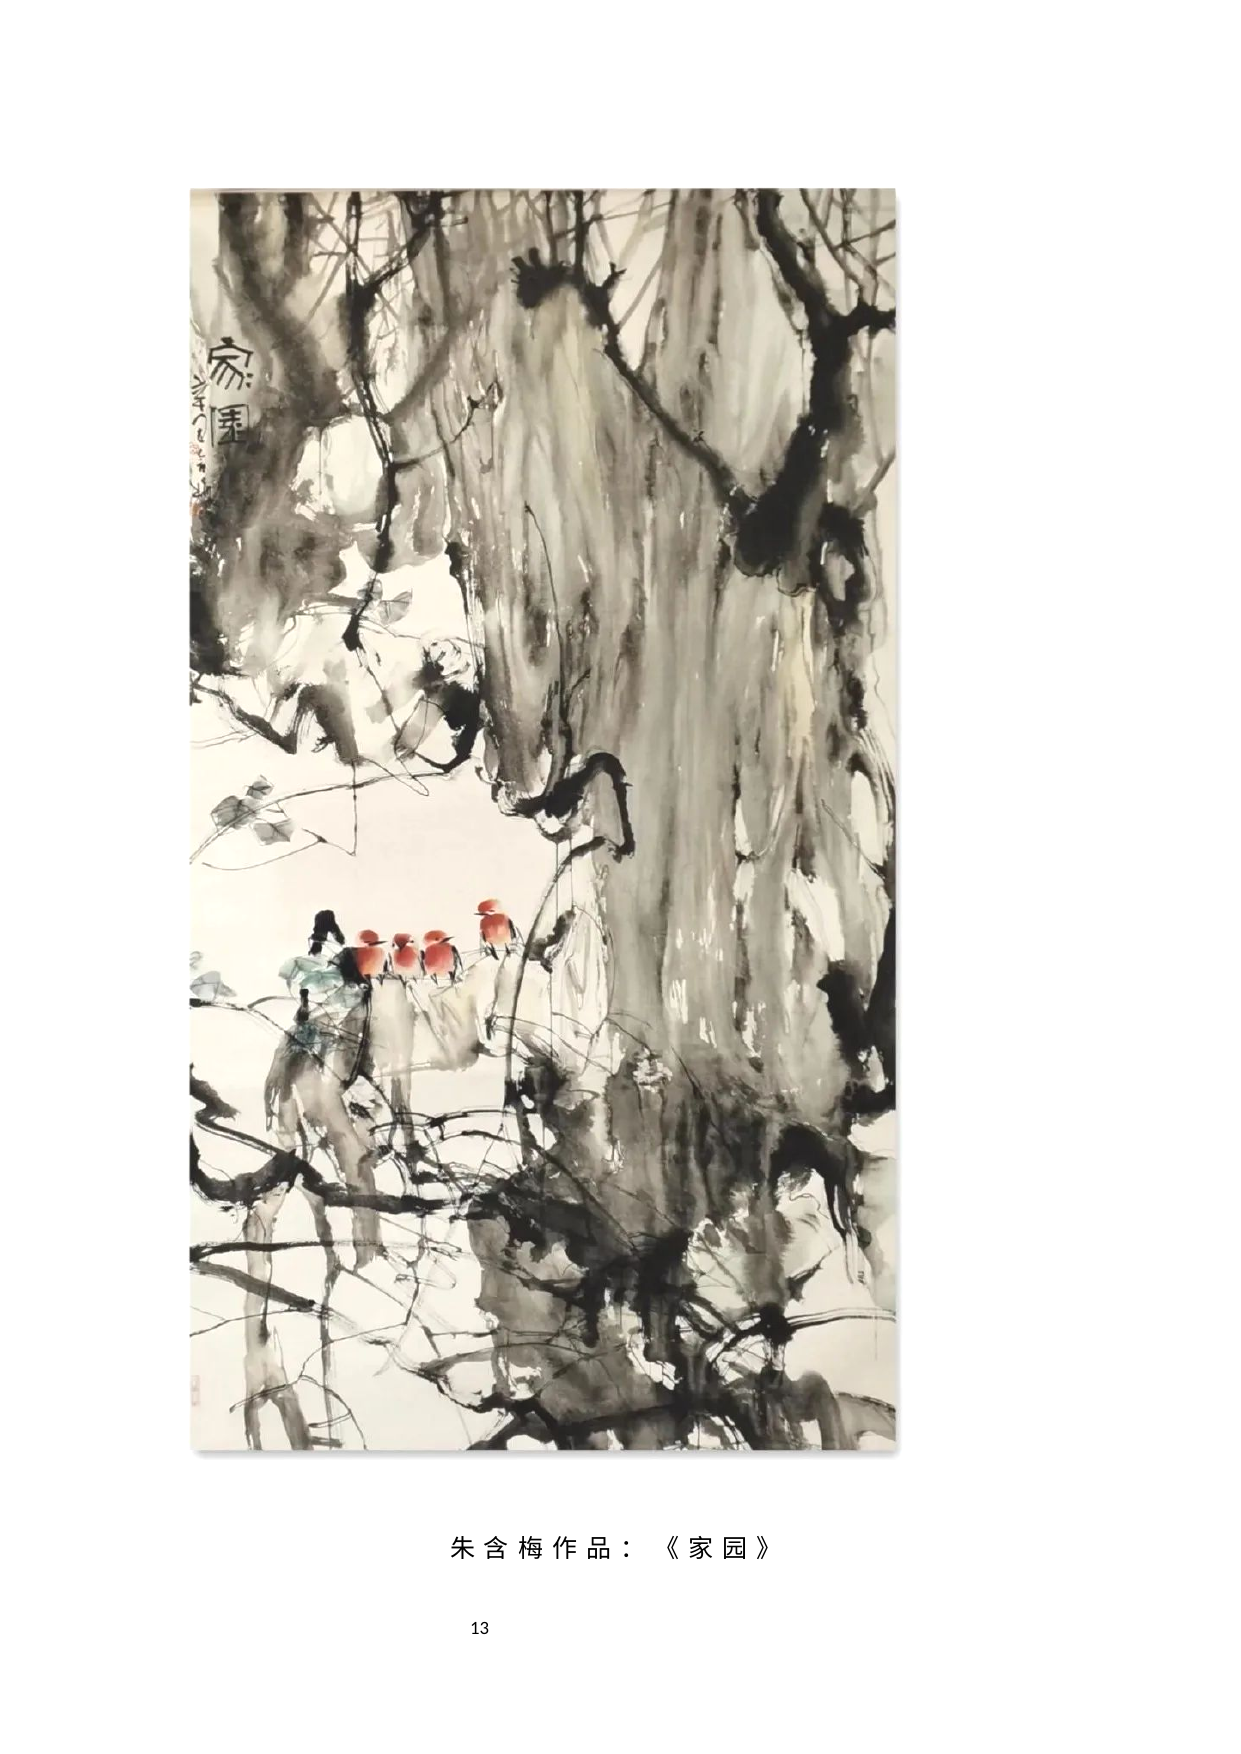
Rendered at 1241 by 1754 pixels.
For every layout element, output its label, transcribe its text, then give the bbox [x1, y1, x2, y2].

text 朱含梅作品：《家园》 [177, 1517, 1063, 1576]
